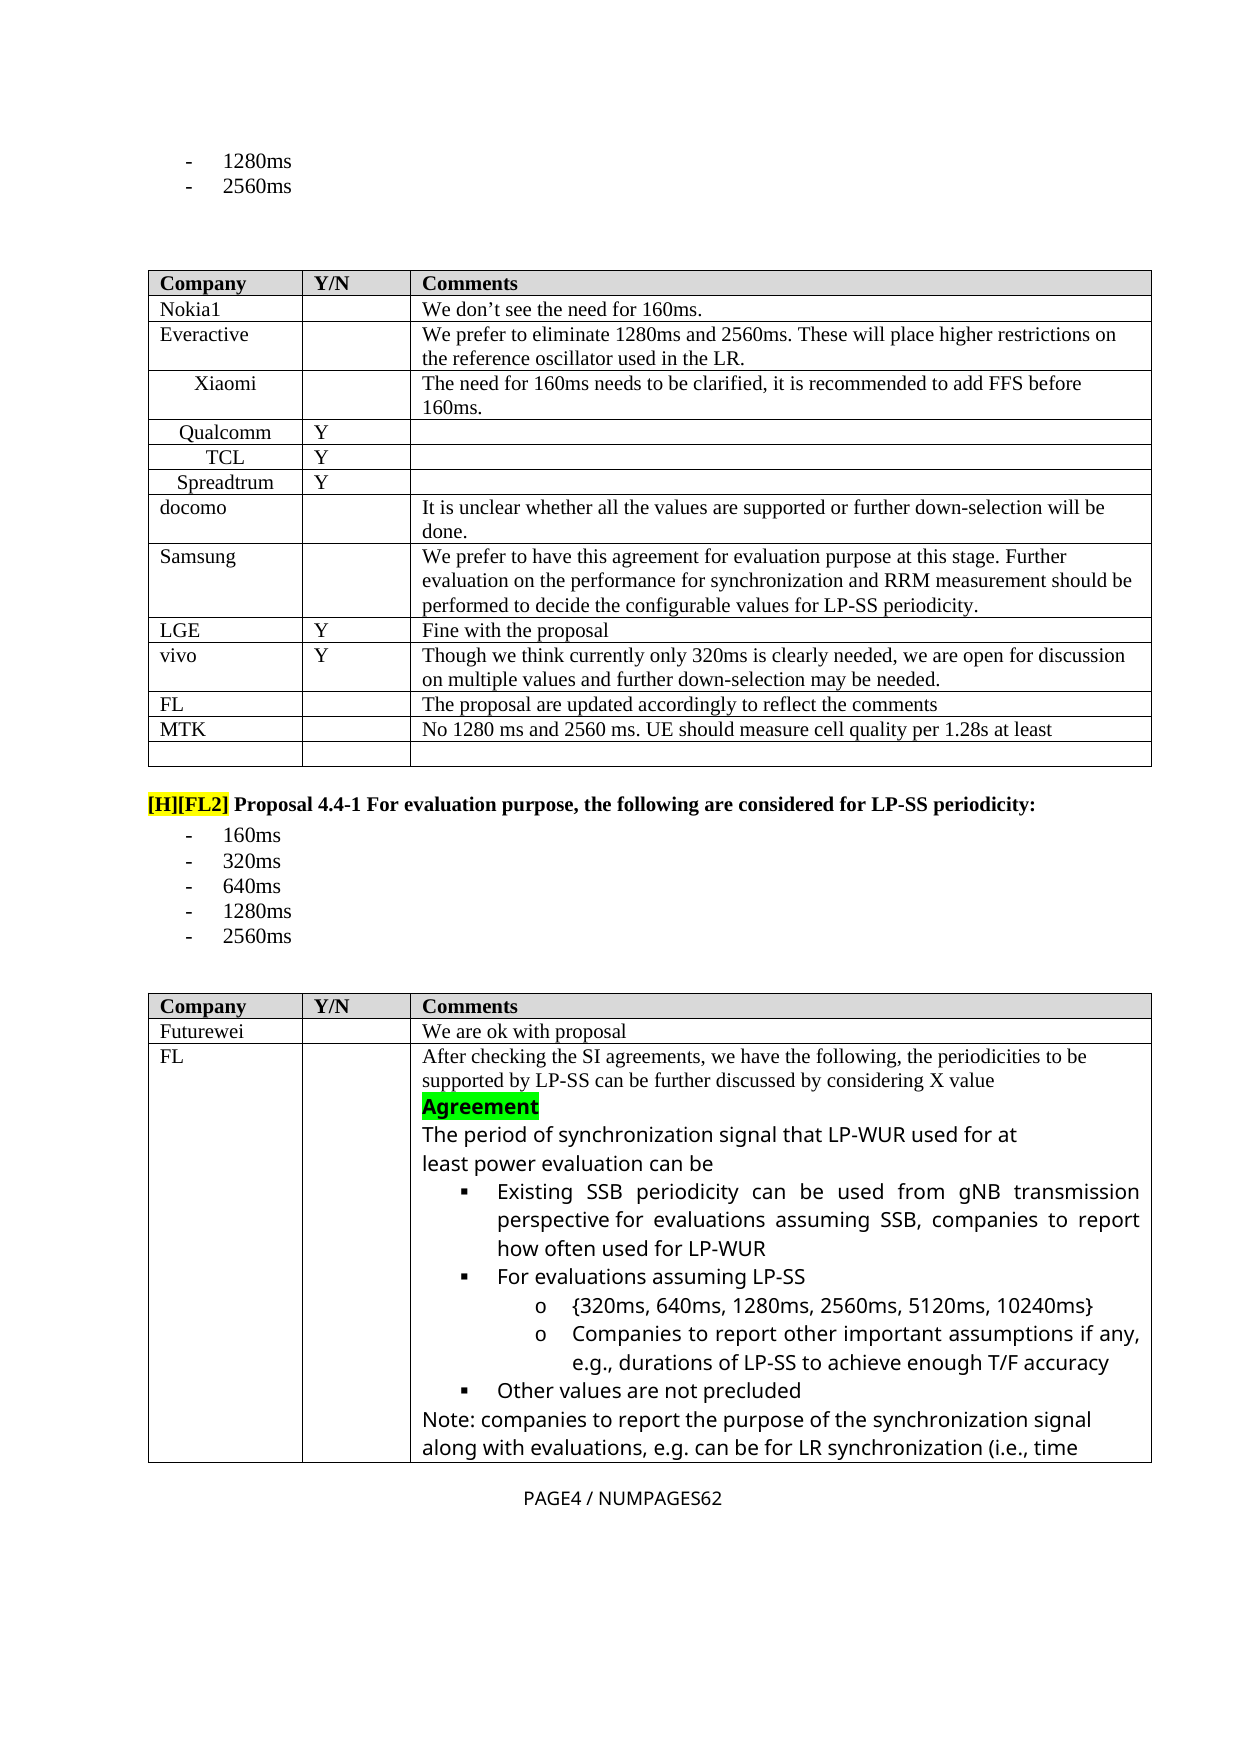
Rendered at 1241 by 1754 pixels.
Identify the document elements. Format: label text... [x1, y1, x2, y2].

table_cell [303, 296, 410, 321]
table_cell The proposal are updated accordingly to reflect the comments [411, 692, 1151, 716]
table_header Comments [411, 994, 1151, 1018]
table_cell FL [149, 1044, 302, 1462]
table_cell [303, 717, 410, 741]
list 1280ms [185, 148, 1092, 173]
table_cell Spreadtrum [149, 470, 302, 494]
table_cell Qualcomm [149, 420, 302, 444]
list 320ms [185, 848, 1092, 873]
table_header Company [149, 271, 302, 295]
list 1280ms [185, 898, 1092, 923]
table_cell Samsung [149, 544, 302, 617]
table_header Y/N [303, 271, 410, 295]
table_header Y/N [303, 994, 410, 1018]
table_cell [411, 445, 1151, 469]
table_cell FL [149, 692, 302, 716]
table_cell Everactive [149, 322, 302, 370]
table_cell [303, 1044, 410, 1462]
list 2560ms [185, 923, 1092, 948]
table_cell [303, 371, 410, 419]
table_cell MTK [149, 717, 302, 741]
table_cell TCL [149, 445, 302, 469]
table_cell [303, 322, 410, 370]
table_cell [303, 1019, 410, 1043]
table_cell [303, 544, 410, 617]
table_cell Y [303, 445, 410, 469]
table_cell LGE [149, 618, 302, 642]
table_cell [411, 742, 1151, 766]
table_cell It is unclear whether all the values are supported or further down-selection will be done. [411, 495, 1151, 543]
table_cell We prefer to have this agreement for evaluation purpose at this stage. Further evaluation on the performance for synchronization and RRM measurement should be performed to decide the configurable values for LP-SS periodicity. [411, 544, 1151, 617]
list 160ms [185, 822, 1092, 848]
table_cell [411, 470, 1151, 494]
subtitle [H][FL2] Proposal 4.4-1 For evaluation purpose, the following are considered for LP-SS periodicity: [229, 792, 1092, 816]
table_cell Nokia1 [149, 296, 302, 321]
table_cell [303, 495, 410, 543]
list 640ms [185, 873, 1092, 898]
table_cell Futurewei [149, 1019, 302, 1043]
table_cell [303, 742, 410, 766]
table_cell Xiaomi [149, 371, 302, 419]
table_header Comments [411, 271, 1151, 295]
table_cell Y [303, 420, 410, 444]
table_cell Though we think currently only 320ms is clearly needed, we are open for discussion on multiple values and further down-selection may be needed. [411, 643, 1151, 691]
table_cell We are ok with proposal [411, 1019, 1151, 1043]
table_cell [411, 1044, 1151, 1462]
table_cell No 1280 ms and 2560 ms. UE should measure cell quality per 1.28s at least [411, 717, 1151, 741]
table_cell docomo [149, 495, 302, 543]
table_cell Y [303, 618, 410, 642]
table_cell We don’t see the need for 160ms. [411, 296, 1151, 321]
table_cell Y [303, 643, 410, 691]
table_cell We prefer to eliminate 1280ms and 2560ms. These will place higher restrictions on the reference oscillator used in the LR. [411, 322, 1151, 370]
list 2560ms [185, 173, 1092, 198]
table_cell [303, 692, 410, 716]
table_cell [411, 420, 1151, 444]
table_cell vivo [149, 643, 302, 691]
table_header Company [149, 994, 302, 1018]
table_cell The need for 160ms needs to be clarified, it is recommended to add FFS before 160ms. [411, 371, 1151, 419]
table_cell [149, 742, 302, 766]
table_cell Fine with the proposal [411, 618, 1151, 642]
table_cell Y [303, 470, 410, 494]
